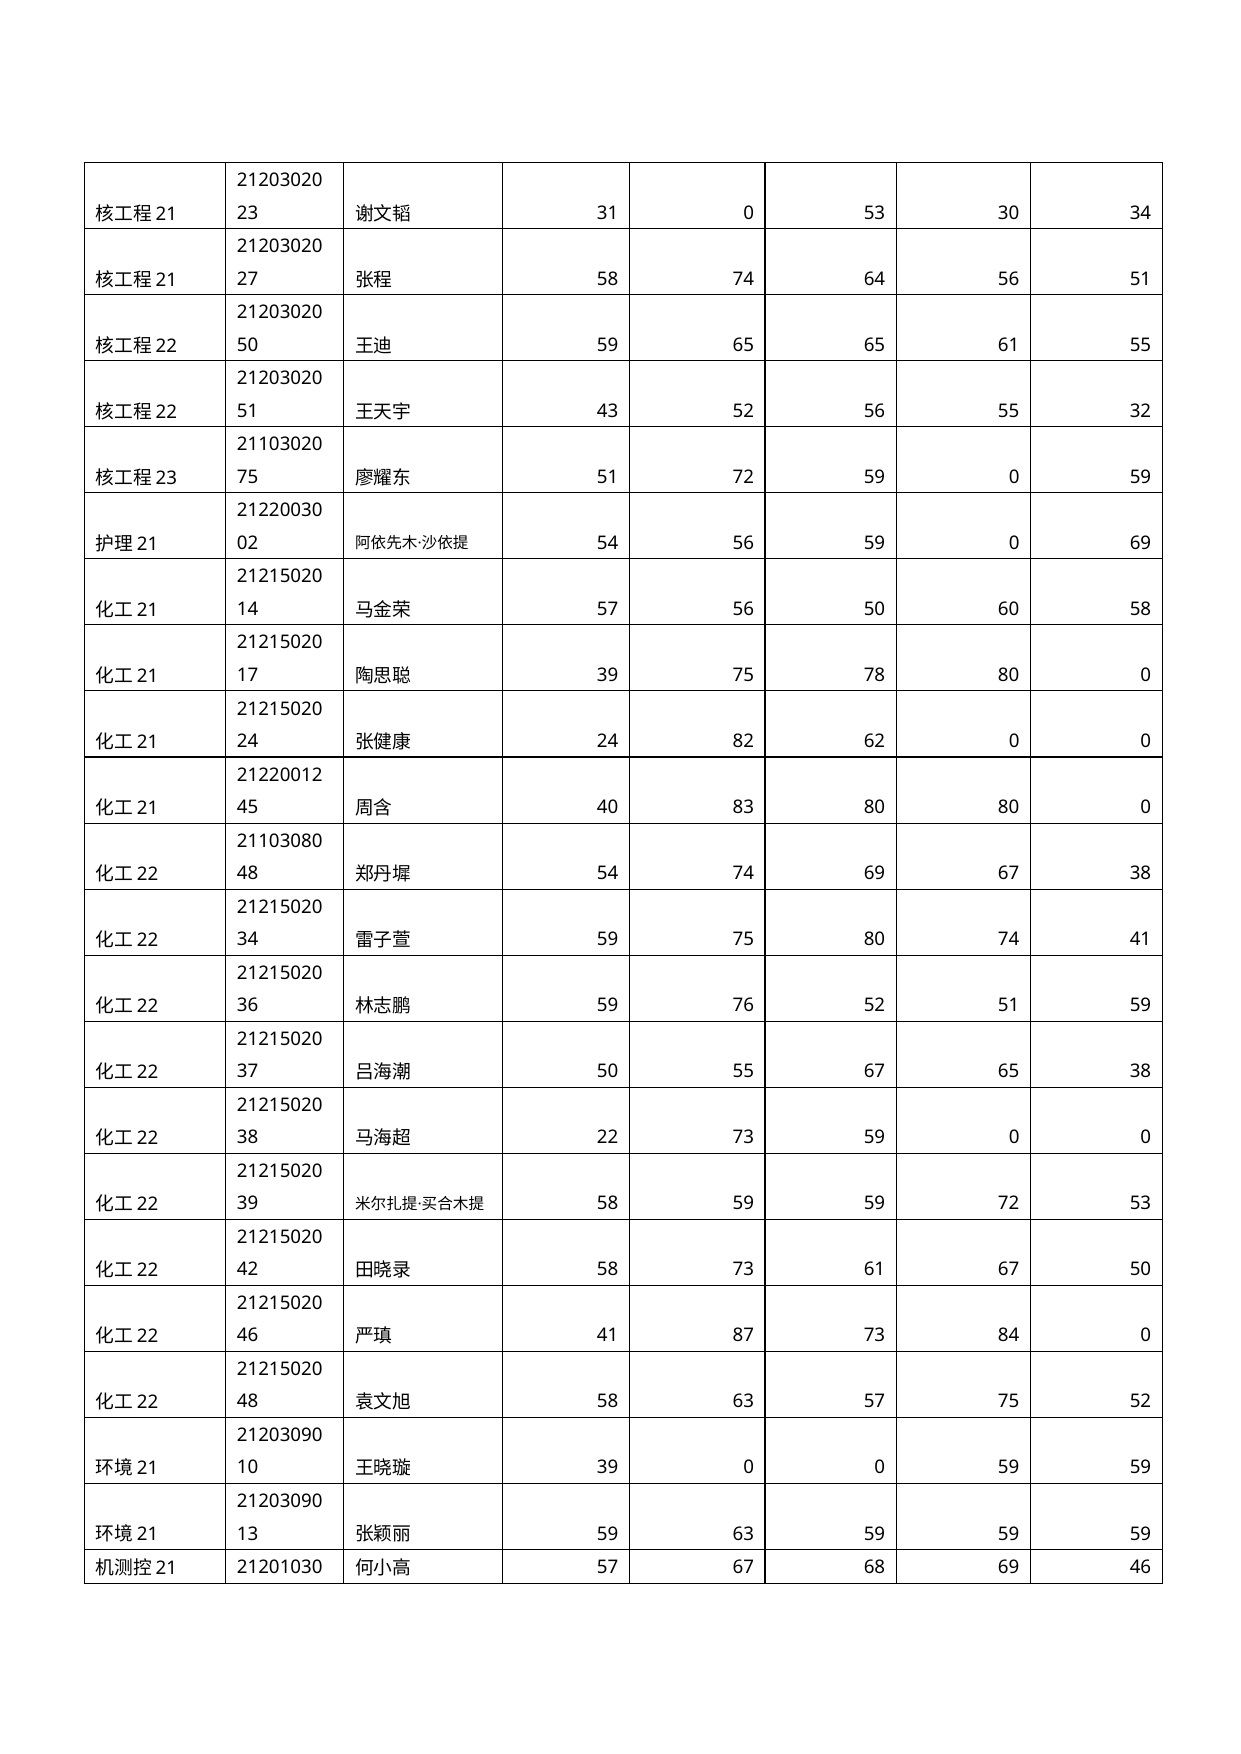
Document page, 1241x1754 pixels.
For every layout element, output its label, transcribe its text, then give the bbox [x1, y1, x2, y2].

table_cell 核工程21 [85, 163, 225, 228]
table_cell 53 [766, 163, 896, 228]
table_cell 护理21 [85, 493, 225, 558]
table_cell 58 [503, 229, 629, 294]
table_cell 58 [503, 1352, 629, 1417]
table_cell 51 [503, 427, 629, 492]
table_cell 63 [630, 1484, 764, 1549]
table_cell 76 [630, 956, 764, 1021]
table_cell 59 [503, 1484, 629, 1549]
table_cell 80 [897, 758, 1030, 822]
table_cell 化工22 [85, 890, 225, 954]
table_cell 46 [1031, 1550, 1162, 1582]
table_cell 83 [630, 758, 764, 822]
table_cell 40 [503, 758, 629, 822]
table_cell 72 [897, 1154, 1030, 1219]
table_cell 59 [897, 1484, 1030, 1549]
table_cell 64 [766, 229, 896, 294]
table_cell 69 [897, 1550, 1030, 1582]
table_cell 2120103009 [226, 1550, 343, 1582]
table_cell 环境21 [85, 1418, 225, 1483]
table_cell 化工22 [85, 956, 225, 1021]
table_cell 73 [630, 1220, 764, 1285]
table_cell 2121502024 [226, 691, 343, 756]
table_cell 核工程21 [85, 229, 225, 294]
table_cell 2121502034 [226, 890, 343, 954]
table_cell 周含 [344, 758, 502, 822]
table_cell 56 [630, 493, 764, 558]
table_cell 郑丹墀 [344, 824, 502, 888]
table_cell 59 [503, 956, 629, 1021]
table_cell 65 [630, 295, 764, 360]
table_cell 51 [1031, 229, 1162, 294]
table_cell 化工22 [85, 1022, 225, 1087]
table_cell 61 [897, 295, 1030, 360]
table_cell 59 [766, 1088, 896, 1153]
table_cell 化工21 [85, 559, 225, 624]
table_cell 2120302050 [226, 295, 343, 360]
table_cell 袁文旭 [344, 1352, 502, 1417]
table_cell 41 [503, 1286, 629, 1351]
table_cell 50 [766, 559, 896, 624]
table_cell 0 [897, 691, 1030, 756]
table_cell 0 [1031, 758, 1162, 822]
table_cell 核工程22 [85, 361, 225, 426]
table_cell 78 [766, 625, 896, 690]
table_cell 59 [766, 427, 896, 492]
table_cell 化工22 [85, 824, 225, 888]
table_cell 59 [766, 1154, 896, 1219]
table_cell 林志鹏 [344, 956, 502, 1021]
table_cell 2121502039 [226, 1154, 343, 1219]
table_cell 74 [630, 824, 764, 888]
table_cell 73 [630, 1088, 764, 1153]
table_cell 43 [503, 361, 629, 426]
table_cell 60 [897, 559, 1030, 624]
table_cell 陶思聪 [344, 625, 502, 690]
table_cell 54 [503, 824, 629, 888]
table_cell 32 [1031, 361, 1162, 426]
table_cell 核工程23 [85, 427, 225, 492]
table_cell 2121502037 [226, 1022, 343, 1087]
table_cell 化工22 [85, 1286, 225, 1351]
table_cell 59 [503, 890, 629, 954]
table_cell 雷子萱 [344, 890, 502, 954]
table_cell 87 [630, 1286, 764, 1351]
table_cell 61 [766, 1220, 896, 1285]
table_cell 57 [766, 1352, 896, 1417]
table_cell 2120302027 [226, 229, 343, 294]
table_cell 56 [897, 229, 1030, 294]
table_cell 38 [1031, 1022, 1162, 1087]
table_cell 2121502017 [226, 625, 343, 690]
table_cell 2121502014 [226, 559, 343, 624]
table_cell 2120309013 [226, 1484, 343, 1549]
table_cell 0 [897, 493, 1030, 558]
table_cell 59 [1031, 1418, 1162, 1483]
table_cell 张程 [344, 229, 502, 294]
table_cell 马金荣 [344, 559, 502, 624]
table_cell 55 [1031, 295, 1162, 360]
table_cell 0 [1031, 625, 1162, 690]
table_cell 54 [503, 493, 629, 558]
table_cell 22 [503, 1088, 629, 1153]
table_cell 王迪 [344, 295, 502, 360]
table_cell 2121502046 [226, 1286, 343, 1351]
table_cell 2110308048 [226, 824, 343, 888]
table_cell 0 [766, 1418, 896, 1483]
table_cell 环境21 [85, 1484, 225, 1549]
table_cell 52 [1031, 1352, 1162, 1417]
table_cell 0 [630, 1418, 764, 1483]
table_cell 65 [897, 1022, 1030, 1087]
table_cell 38 [1031, 824, 1162, 888]
table_cell 米尔扎提·买合木提 [344, 1154, 502, 1219]
table_cell 67 [897, 824, 1030, 888]
table_cell 化工22 [85, 1220, 225, 1285]
table_cell 0 [1031, 1286, 1162, 1351]
table_cell 谢文韬 [344, 163, 502, 228]
table_cell 80 [897, 625, 1030, 690]
table_cell 2121502038 [226, 1088, 343, 1153]
table_cell 57 [503, 559, 629, 624]
table_cell 59 [1031, 1484, 1162, 1549]
table_cell 73 [766, 1286, 896, 1351]
table_cell 55 [897, 361, 1030, 426]
table_cell 2121502048 [226, 1352, 343, 1417]
table_cell 化工21 [85, 625, 225, 690]
table_cell 67 [630, 1550, 764, 1582]
table_cell 2121502036 [226, 956, 343, 1021]
table_cell 72 [630, 427, 764, 492]
table_cell 2110302075 [226, 427, 343, 492]
table_cell 59 [766, 493, 896, 558]
table_cell 59 [1031, 427, 1162, 492]
table_cell 0 [897, 1088, 1030, 1153]
table_cell 59 [630, 1154, 764, 1219]
table_cell 59 [897, 1418, 1030, 1483]
table_cell 74 [630, 229, 764, 294]
table_cell 核工程22 [85, 295, 225, 360]
table_cell 机测控21 [85, 1550, 225, 1582]
table_cell 63 [630, 1352, 764, 1417]
table_cell 廖耀东 [344, 427, 502, 492]
table_cell 57 [503, 1550, 629, 1582]
table_cell 56 [766, 361, 896, 426]
table_cell 67 [766, 1022, 896, 1087]
table_cell 马海超 [344, 1088, 502, 1153]
table_cell 化工21 [85, 691, 225, 756]
table_cell 39 [503, 1418, 629, 1483]
table_cell 50 [503, 1022, 629, 1087]
table_cell 75 [897, 1352, 1030, 1417]
table_cell 王天宇 [344, 361, 502, 426]
table_cell 2120302051 [226, 361, 343, 426]
table_cell 69 [1031, 493, 1162, 558]
table_cell 74 [897, 890, 1030, 954]
table_cell 68 [766, 1550, 896, 1582]
table_cell 80 [766, 890, 896, 954]
table_cell 何小高 [344, 1550, 502, 1582]
table_cell 化工22 [85, 1352, 225, 1417]
table_cell 田晓录 [344, 1220, 502, 1285]
table_cell 2122003002 [226, 493, 343, 558]
table_cell 80 [766, 758, 896, 822]
table_cell 51 [897, 956, 1030, 1021]
table_cell 75 [630, 625, 764, 690]
table_cell 化工22 [85, 1154, 225, 1219]
table_cell 2122001245 [226, 758, 343, 822]
table_cell 24 [503, 691, 629, 756]
table_cell 59 [503, 295, 629, 360]
table_cell 34 [1031, 163, 1162, 228]
table_cell 65 [766, 295, 896, 360]
table_cell 吕海潮 [344, 1022, 502, 1087]
table_cell 50 [1031, 1220, 1162, 1285]
table_cell 阿依先木·沙依提 [344, 493, 502, 558]
table_cell 31 [503, 163, 629, 228]
table_cell 69 [766, 824, 896, 888]
table_cell 62 [766, 691, 896, 756]
table_cell 张颖丽 [344, 1484, 502, 1549]
table_cell 化工21 [85, 758, 225, 822]
table_cell 67 [897, 1220, 1030, 1285]
table_cell 30 [897, 163, 1030, 228]
table_cell 0 [897, 427, 1030, 492]
table_cell 58 [503, 1220, 629, 1285]
table_cell 化工22 [85, 1088, 225, 1153]
table_cell 王晓璇 [344, 1418, 502, 1483]
table_cell 58 [503, 1154, 629, 1219]
table_cell 75 [630, 890, 764, 954]
table_cell 张健康 [344, 691, 502, 756]
table_cell 52 [630, 361, 764, 426]
table_cell 41 [1031, 890, 1162, 954]
table_cell 2120302023 [226, 163, 343, 228]
table_cell 0 [630, 163, 764, 228]
table_cell 59 [766, 1484, 896, 1549]
table_cell 2120309010 [226, 1418, 343, 1483]
table_cell 0 [1031, 691, 1162, 756]
table_cell 39 [503, 625, 629, 690]
table_cell 58 [1031, 559, 1162, 624]
table_cell 56 [630, 559, 764, 624]
table_cell 2121502042 [226, 1220, 343, 1285]
table_cell 52 [766, 956, 896, 1021]
table_cell 0 [1031, 1088, 1162, 1153]
table_cell 严瑱 [344, 1286, 502, 1351]
table_cell 84 [897, 1286, 1030, 1351]
table_cell 53 [1031, 1154, 1162, 1219]
table_cell 82 [630, 691, 764, 756]
table_cell 59 [1031, 956, 1162, 1021]
table_cell 55 [630, 1022, 764, 1087]
